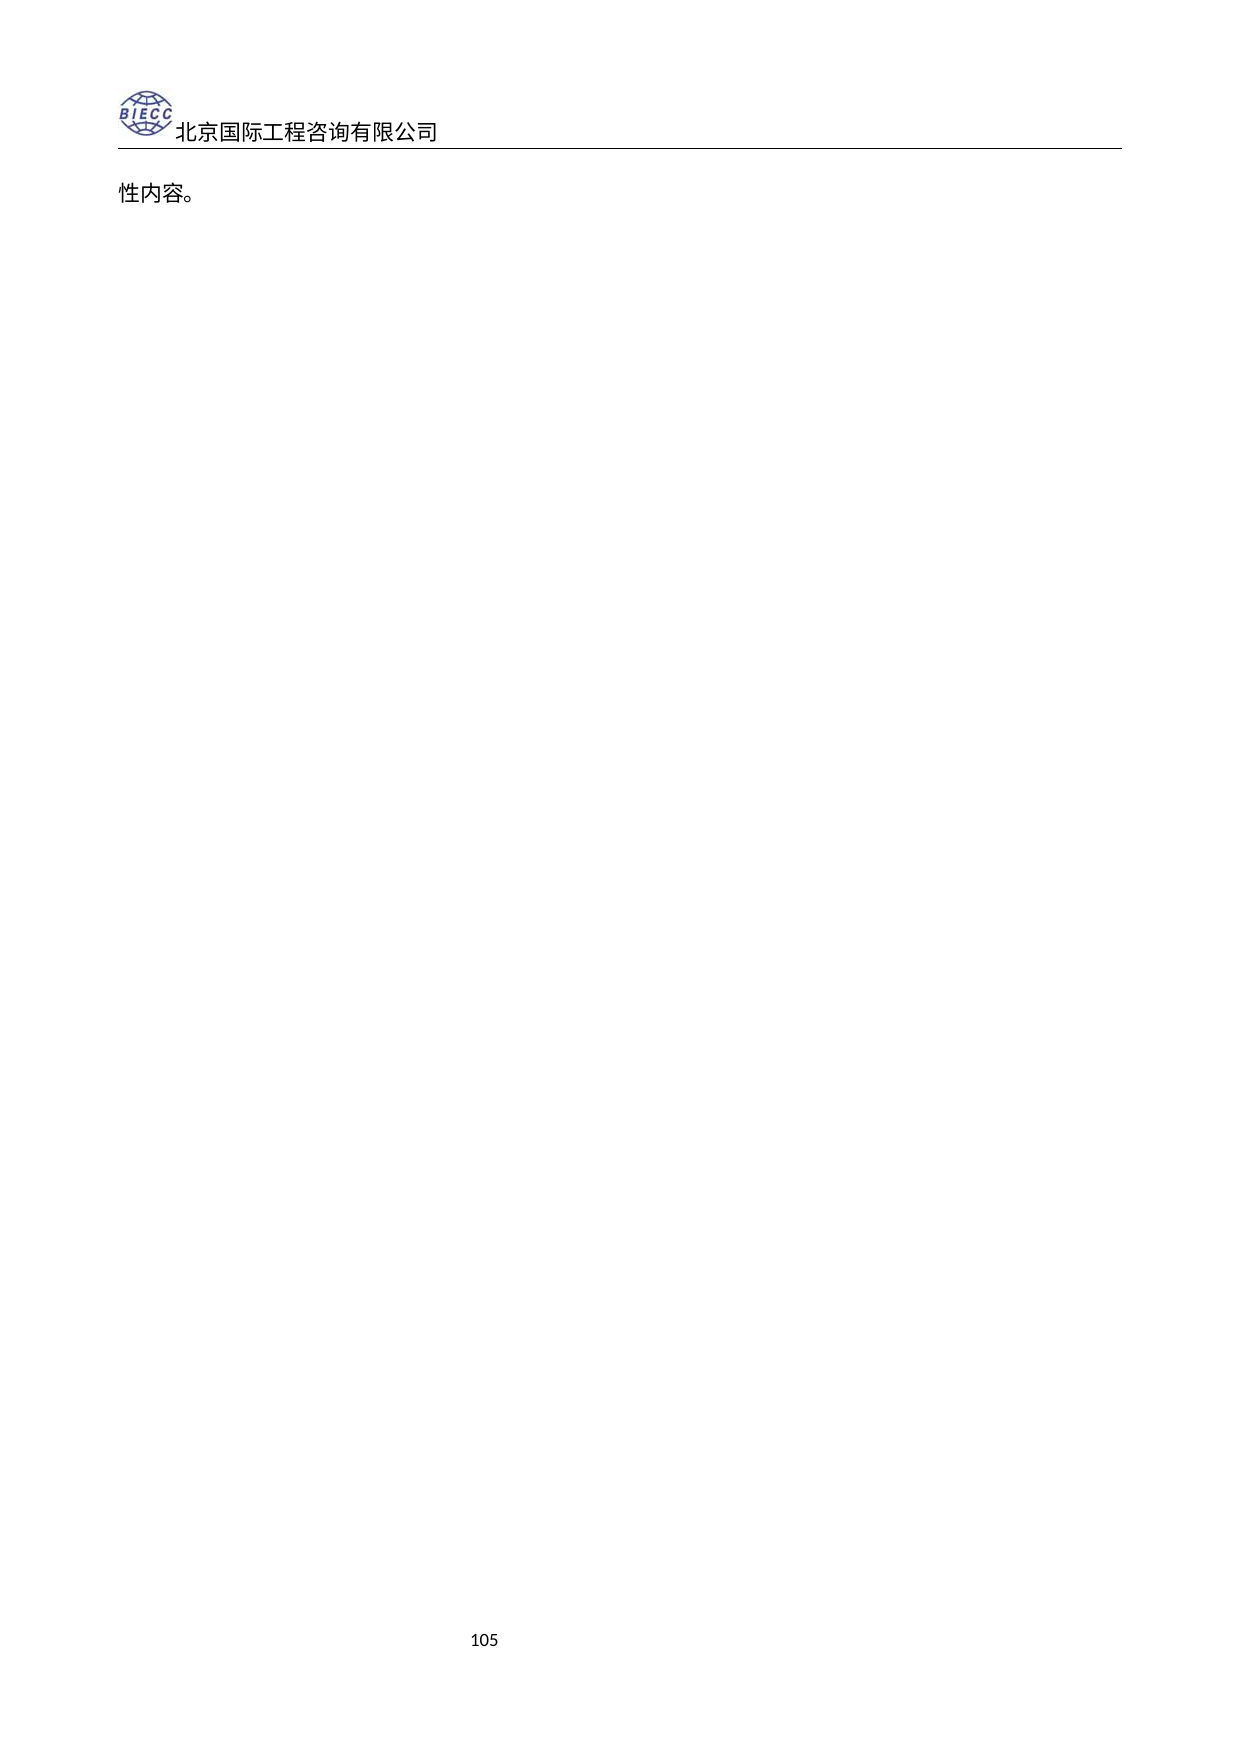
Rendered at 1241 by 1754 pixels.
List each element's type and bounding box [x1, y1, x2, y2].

text [118, 176, 1122, 208]
picture [118, 88, 175, 140]
